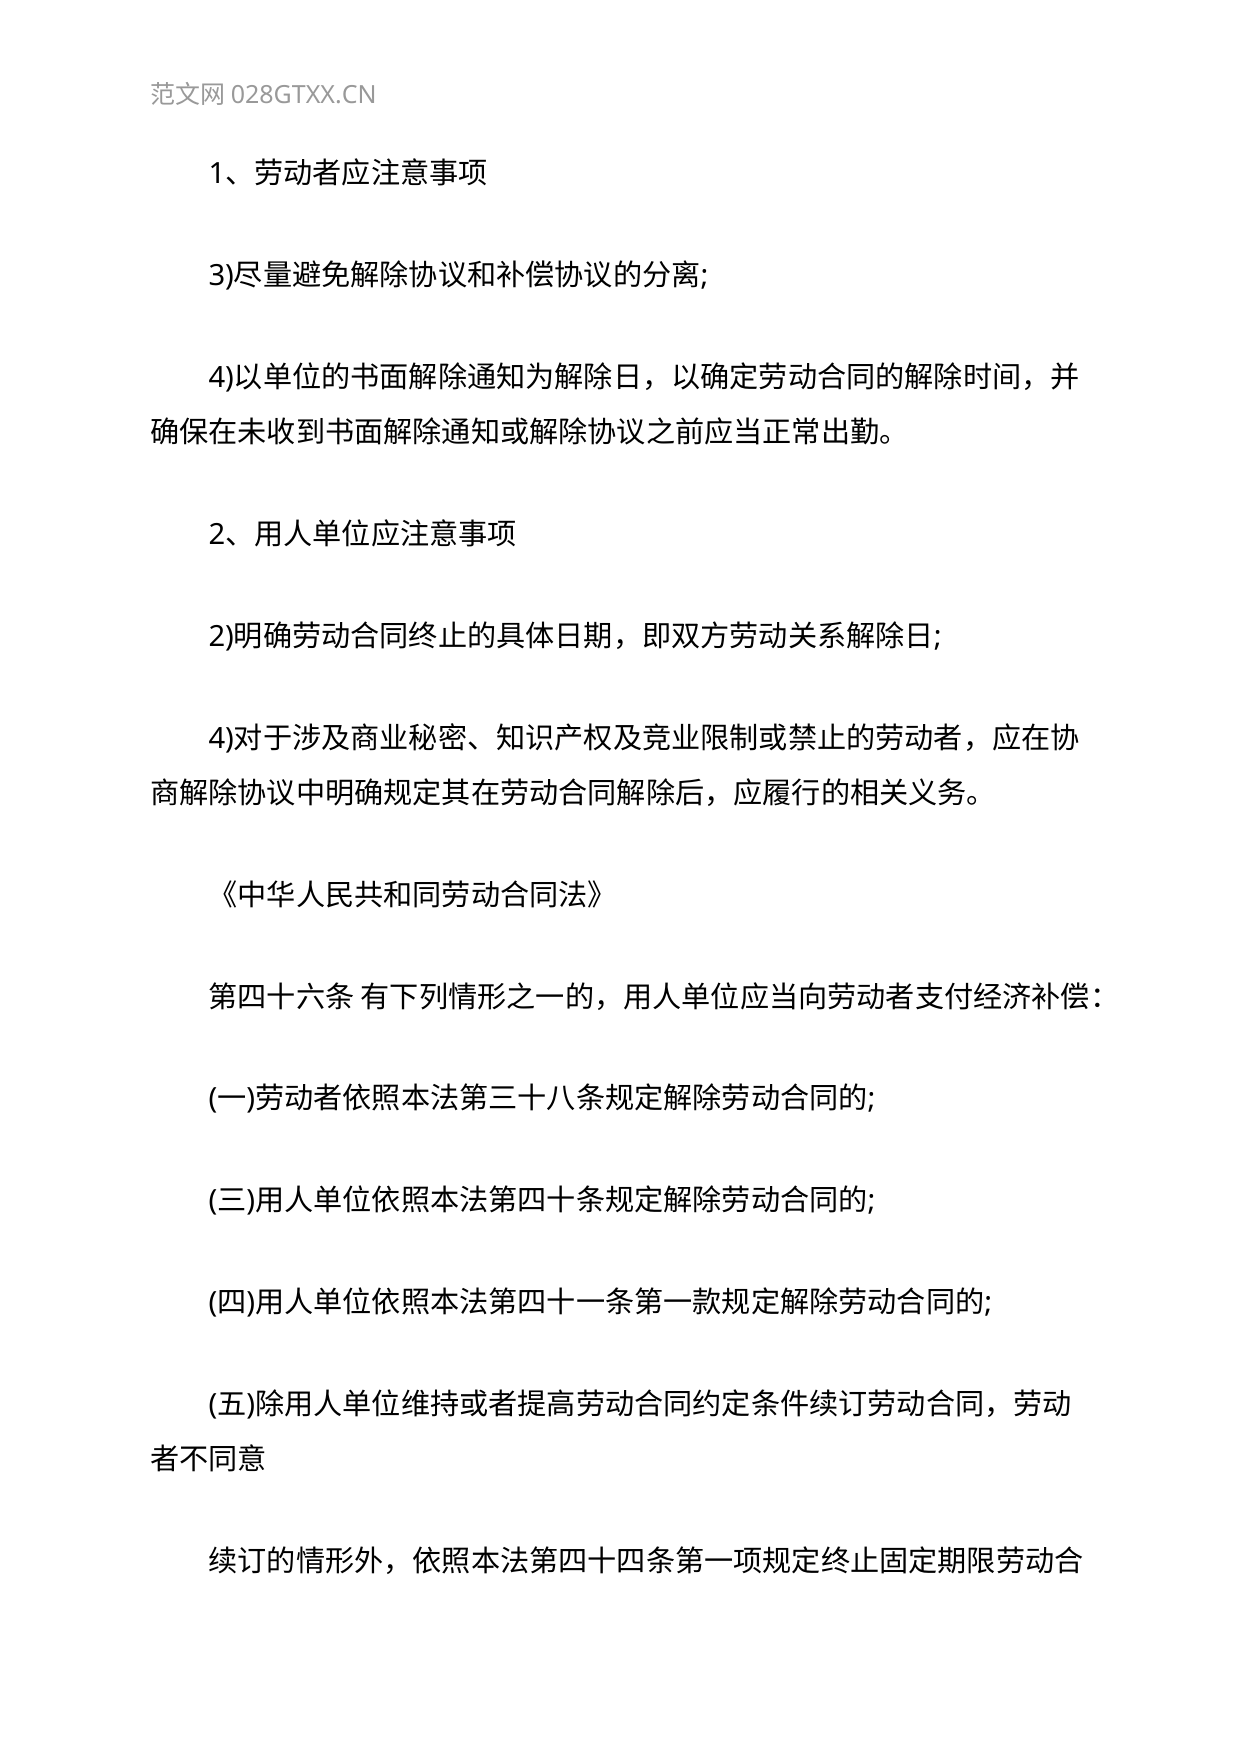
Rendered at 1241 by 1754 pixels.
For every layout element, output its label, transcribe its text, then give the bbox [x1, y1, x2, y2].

text (三)用人单位依照本法第四十条规定解除劳动合同的; [150, 1177, 1090, 1219]
text 《中华人民共和同劳动合同法》 [150, 871, 1090, 914]
text (五)除用人单位维持或者提高劳动合同约定条件续订劳动合同，劳动者不同意 [150, 1381, 1090, 1478]
text 4)对于涉及商业秘密、知识产权及竞业限制或禁止的劳动者，应在协商解除协议中明确规定其在劳动合同解除后，应履行的相关义务。 [150, 715, 1090, 812]
text (四)用人单位依照本法第四十一条第一款规定解除劳动合同的; [150, 1279, 1090, 1321]
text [150, 1538, 1090, 1580]
text 2、用人单位应注意事项 [150, 511, 1090, 553]
text 第四十六条 有下列情形之一的，用人单位应当向劳动者支付经济补偿： [150, 973, 1090, 1016]
text 1、劳动者应注意事项 [150, 150, 1090, 192]
text 2)明确劳动合同终止的具体日期，即双方劳动关系解除日; [150, 613, 1090, 655]
text 4)以单位的书面解除通知为解除日，以确定劳动合同的解除时间，并确保在未收到书面解除通知或解除协议之前应当正常出勤。 [150, 354, 1090, 451]
text (一)劳动者依照本法第三十八条规定解除劳动合同的; [150, 1075, 1090, 1117]
text 3)尽量避免解除协议和补偿协议的分离; [150, 252, 1090, 294]
